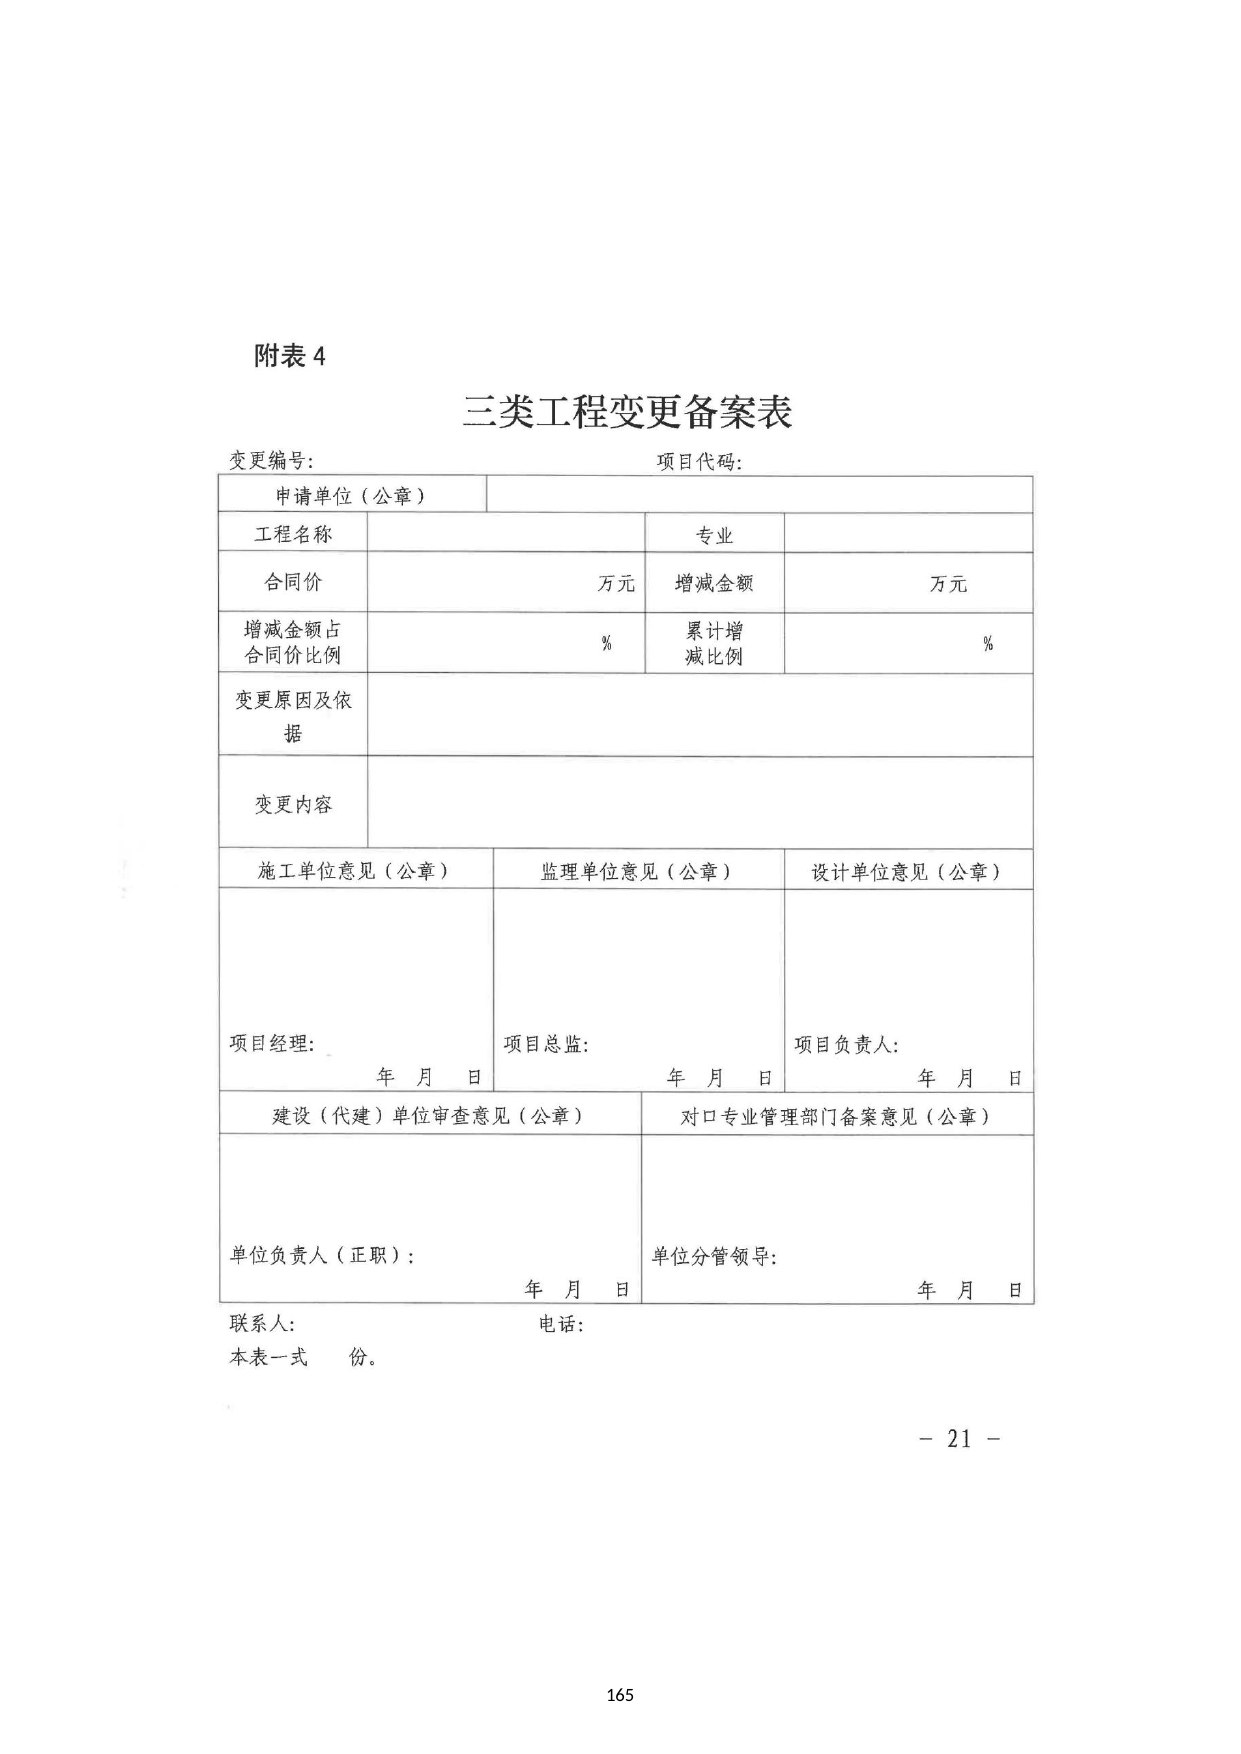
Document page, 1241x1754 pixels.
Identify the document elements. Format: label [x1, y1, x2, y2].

picture [118, 147, 1122, 1567]
